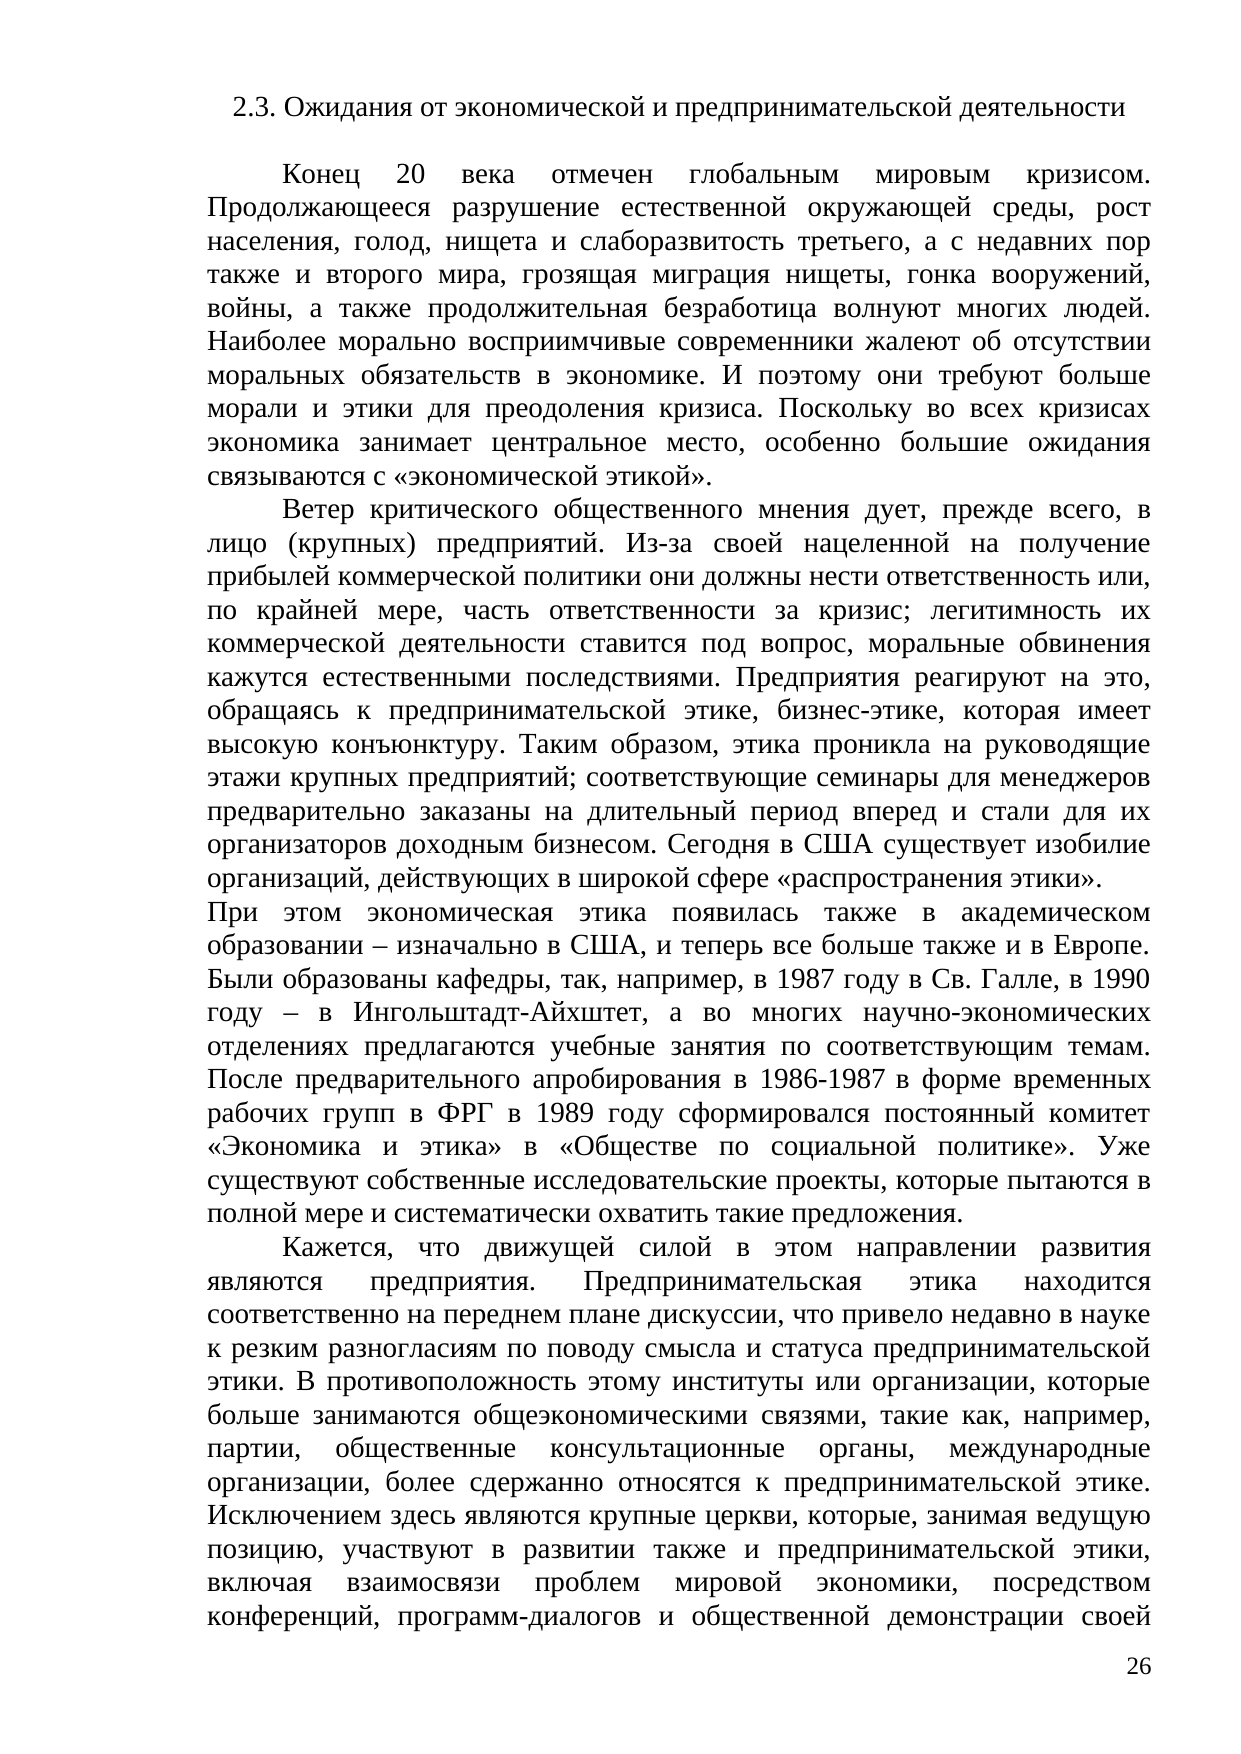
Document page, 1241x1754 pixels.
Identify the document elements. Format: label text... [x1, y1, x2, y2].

text 2.3. Ожидания от экономической и предпринимательской деятельности [207, 89, 1152, 122]
text Конец 20 века отмечен глобальным мировым кризисом. Продолжающееся разрушение естественной окружающей среды, рост населения, голод, нищета и слаборазвитость третьего, а с недавних пор также и второго мира, грозящая миграция нищеты, гонка вооружений, войны, а также продолжительная безработица волнуют многих людей. Наиболее морально восприимчивые современники жалеют об отсутствии моральных обязательств в экономике. И поэтому они требуют больше морали и этики для преодоления кризиса. Поскольку во всех кризисах экономика занимает центральное место, особенно большие ожидания связываются с «экономической этикой». [207, 156, 1152, 491]
text При этом экономическая этика появилась также в академическом образовании – изначально в США, и теперь все больше также и в Европе. Были образованы кафедры, так, например, в 1987 году в Св. Галле, в 1990 году – в Ингольштадт-Айхштет, а во многих научно-экономических отделениях предлагаются учебные занятия по соответствующим темам. После предварительного апробирования в 1986-1987 в форме временных рабочих групп в ФРГ в 1989 году сформировался постоянный комитет «Экономика и этика» в «Обществе по социальной политике». Уже существуют собственные исследовательские проекты, которые пытаются в полной мере и систематически охватить такие предложения. [207, 894, 1152, 1229]
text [207, 1229, 1152, 1632]
text Ветер критического общественного мнения дует, прежде всего, в лицо (крупных) предприятий. Из-за своей нацеленной на получение прибылей коммерческой политики они должны нести ответственность или, по крайней мере, часть ответственности за кризис; легитимность их коммерческой деятельности ставится под вопрос, моральные обвинения кажутся естественными последствиями. Предприятия реагируют на это, обращаясь к предпринимательской этике, бизнес-этике, которая имеет высокую конъюнктуру. Таким образом, этика проникла на руководящие этажи крупных предприятий; соответствующие семинары для менеджеров предварительно заказаны на длительный период вперед и стали для их организаторов доходным бизнесом. Сегодня в США существует изобилие организаций, действующих в широкой сфере «распространения этики». [207, 491, 1152, 894]
